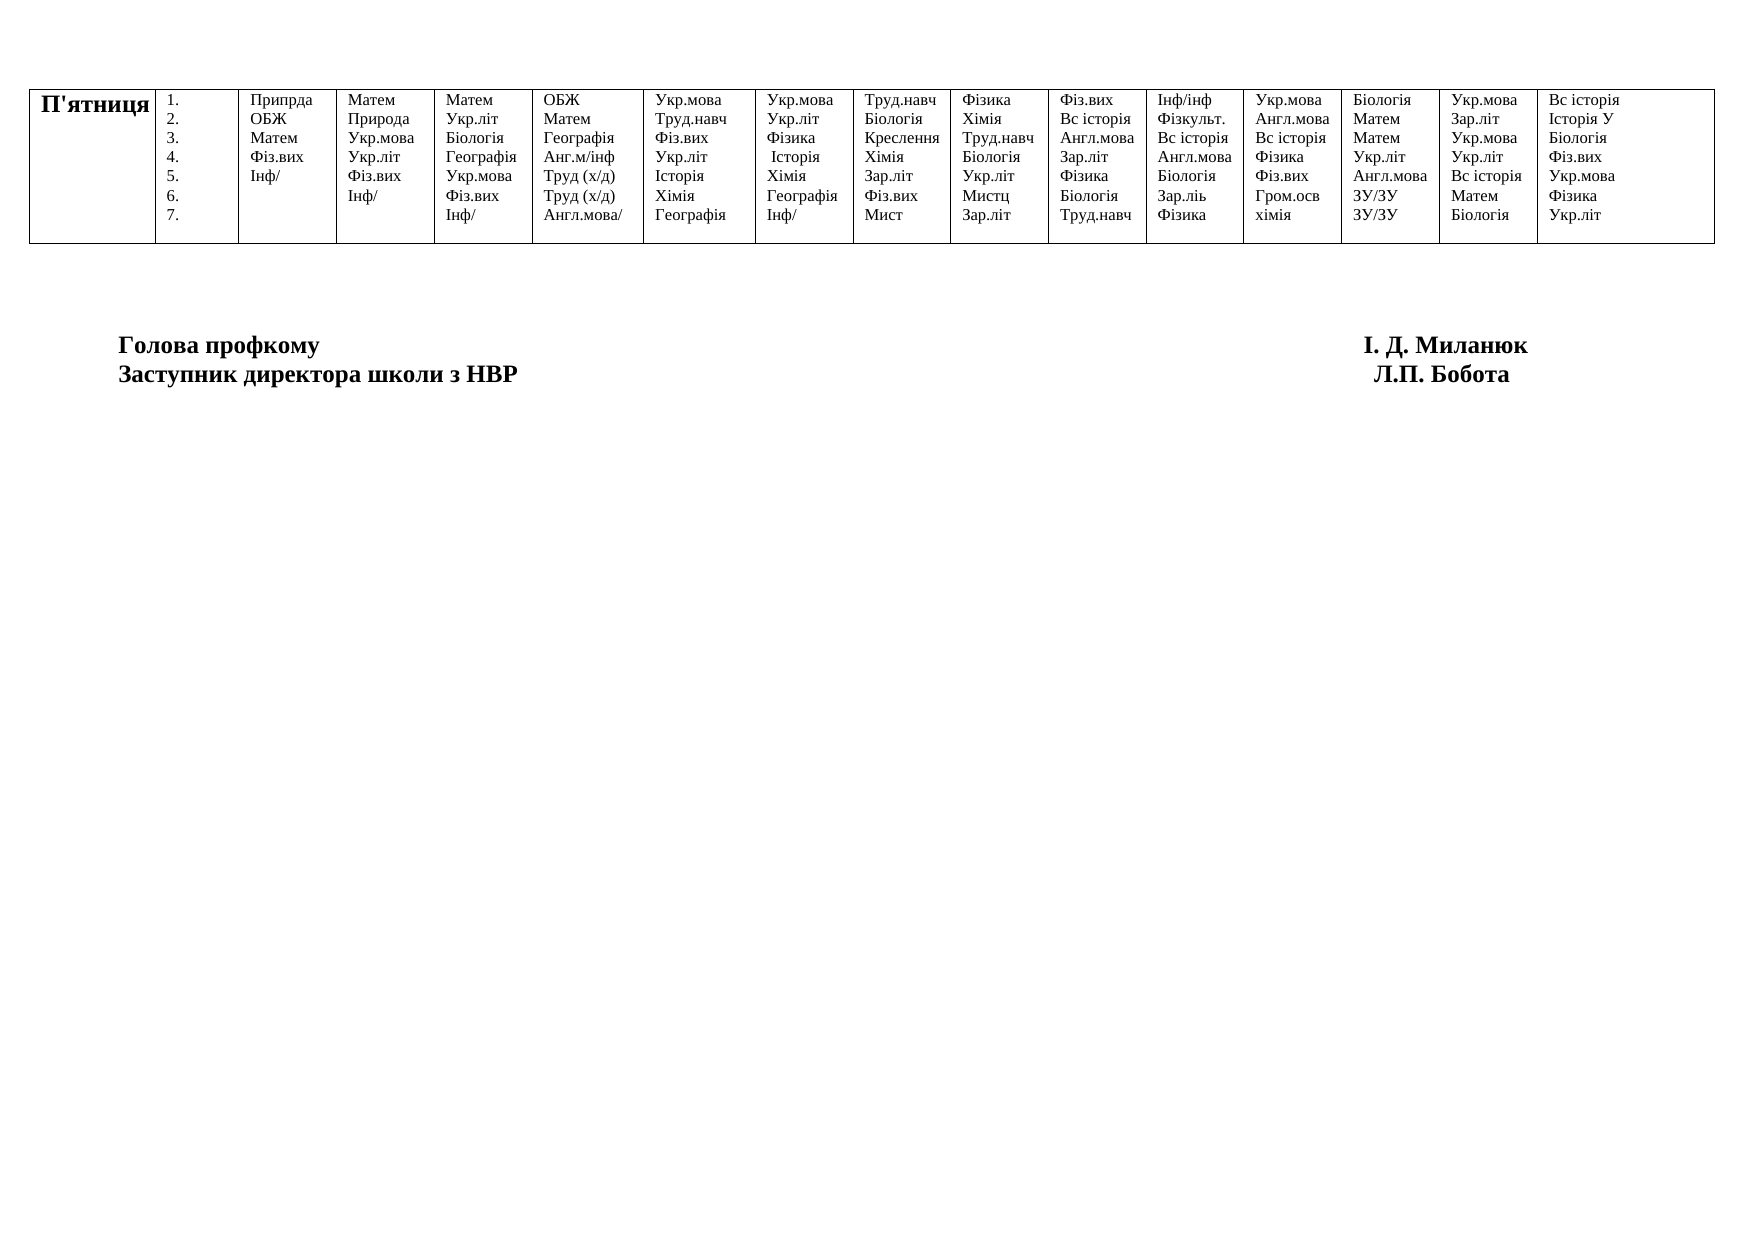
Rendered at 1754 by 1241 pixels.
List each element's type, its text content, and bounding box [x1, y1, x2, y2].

table_cell Укр.мова Англ.мова Вс історія Фізика Фіз.вих Гром.осв хімія [1244, 90, 1341, 243]
table_cell ОБЖ Матем Географія Анг.м/інф Труд (х/д) Труд (х/д) Англ.мова/ [533, 90, 643, 243]
table_cell Фізика Хімія Труд.навч Біологія Укр.літ Мистц Зар.літ [951, 90, 1048, 243]
table_cell Вс історія Історія У Біологія Фіз.вих Укр.мова Фізика Укр.літ [1538, 90, 1714, 243]
table_cell Труд.навч Біологія Креслення Хімія Зар.літ Фіз.вих Мист [854, 90, 950, 243]
table_cell Біологія Матем Матем Укр.літ Англ.мова ЗУ/ЗУ ЗУ/ЗУ [1342, 90, 1439, 243]
table_cell Укр.мова Зар.літ Укр.мова Укр.літ Вс історія Матем Біологія [1440, 90, 1537, 243]
table_cell Укр.мова Укр.літ Фізика Історія Хімія Географія Інф/ [756, 90, 853, 243]
table_cell П'ятниця [30, 90, 155, 243]
table_cell Матем Природа Укр.мова Укр.літ Фіз.вих Інф/ [337, 90, 434, 243]
table_cell Фіз.вих Вс історія Англ.мова Зар.літ Фізика Біологія Труд.навч [1049, 90, 1146, 243]
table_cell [156, 90, 238, 243]
table_cell Інф/інф Фізкульт. Вс історія Англ.мова Біологія Зар.ліь Фізика [1147, 90, 1243, 243]
table_cell Припрда ОБЖ Матем Фіз.вих Інф/ [239, 90, 336, 243]
table_cell Матем Укр.літ Біологія Географія Укр.мова Фіз.вих Інф/ [435, 90, 532, 243]
text Голова профкому І. Д. Миланюк [118, 330, 1636, 359]
text Заступник директора школи з НВР Л.П. Бобота [118, 359, 1636, 388]
table_cell Укр.мова Труд.навч Фіз.вих Укр.літ Історія Хімія Географія [644, 90, 755, 243]
